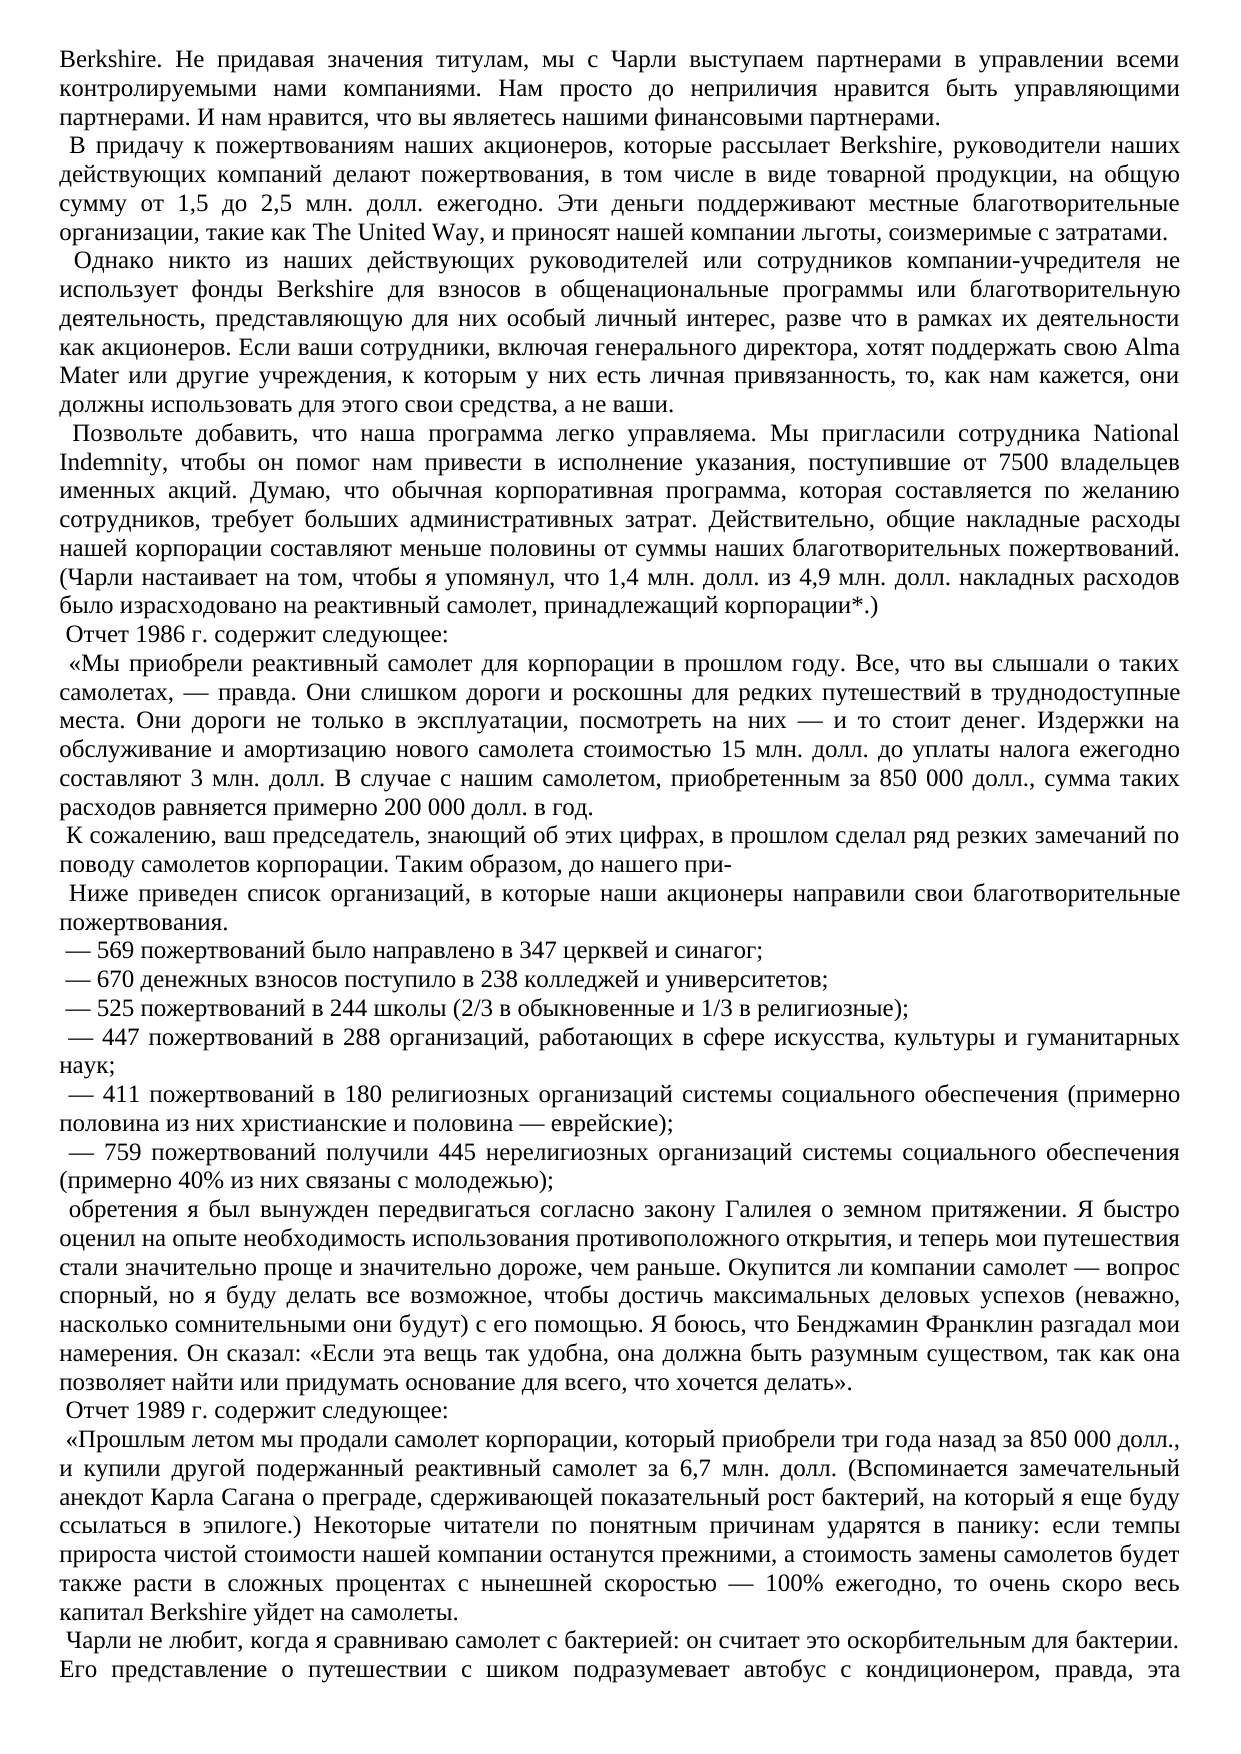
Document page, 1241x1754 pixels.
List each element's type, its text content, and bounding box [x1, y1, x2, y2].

text Позвольте добавить, что наша программа легко управляема. Мы пригласили сотрудника National Indemnity, чтобы он помог нам привести в исполнение указания, поступившие от 7500 владельцев именных акций. Думаю, что обычная корпоративная программа, которая составляется по желанию сотрудников, требует больших административных затрат. Действительно, общие накладные расходы нашей корпорации составляют меньше половины от суммы наших благотворительных пожертвований. (Чарли настаивает на том, чтобы я упомянул, что 1,4 млн. долл. из 4,9 млн. долл. накладных расходов было израсходовано на реактивный самолет, принадлежащий корпорации*.) [59, 418, 1181, 619]
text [59, 44, 1181, 131]
text Отчет 1989 г. содержит следующее: [59, 1396, 1181, 1424]
text Отчет 1986 г. содержит следующее: [59, 619, 1181, 648]
text — 447 пожертвований в 288 организаций, работающих в сфере искусства, культуры и гуманитарных наук; [59, 1022, 1181, 1079]
text — 411 пожертвований в 180 религиозных организаций системы социального обеспечения (примерно половина из них христианские и половина — еврейские); [59, 1079, 1181, 1137]
text — 670 денежных взносов поступило в 238 колледжей и университетов; [59, 964, 1181, 993]
text — 569 пожертвований было направлено в 347 церквей и синагог; [59, 936, 1181, 964]
text «Прошлым летом мы продали самолет корпорации, который приобрели три года назад за 850 000 долл., и купили другой подержанный реактивный самолет за 6,7 млн. долл. (Вспоминается замечательный анекдот Карла Сагана о преграде, сдерживающей показательный рост бактерий, на который я еще буду ссылаться в эпилоге.) Некоторые читатели по понятным причинам ударятся в панику: если темпы прироста чистой стоимости нашей компании останутся прежними, а стоимость замены самолетов будет также расти в сложных процентах с нынешней скоростью — 100% ежегодно, то очень скоро весь капитал Berkshire уйдет на самолеты. [59, 1424, 1181, 1626]
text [59, 1626, 1181, 1683]
text Однако никто из наших действующих руководителей или сотрудников компании-учредителя не использует фонды Berkshire для взносов в общенациональные программы или благотворительную деятельность, представляющую для них особый личный интерес, разве что в рамках их деятельности как акционеров. Если ваши сотрудники, включая генерального директора, хотят поддержать свою Alma Mater или другие учреждения, к которым у них есть личная привязанность, то, как нам кажется, они должны использовать для этого свои средства, а не ваши. [59, 246, 1181, 418]
text «Мы приобрели реактивный самолет для корпорации в прошлом году. Все, что вы слышали о таких самолетах, — правда. Они слишком дороги и роскошны для редких путешествий в труднодоступные места. Они дороги не только в эксплуатации, посмотреть на них — и то стоит денег. Издержки на обслуживание и амортизацию нового самолета стоимостью 15 млн. долл. до уплаты налога ежегодно составляют 3 млн. долл. В случае с нашим самолетом, приобретенным за 850 000 долл., сумма таких расходов равняется примерно 200 000 долл. в год. [59, 648, 1181, 821]
text обретения я был вынужден передвигаться согласно закону Галилея о земном притяжении. Я быстро оценил на опыте необходимость использования противоположного открытия, и теперь мои путешествия стали значительно проще и значительно дороже, чем раньше. Окупится ли компании самолет — вопрос спорный, но я буду делать все возможное, чтобы достичь максимальных деловых успехов (неважно, насколько сомнительными они будут) с его помощью. Я боюсь, что Бенджамин Франклин разгадал мои намерения. Он сказал: «Если эта вещь так удобна, она должна быть разумным существом, так как она позволяет найти или придумать основание для всего, что хочется делать». [59, 1194, 1181, 1396]
text — 525 пожертвований в 244 школы (2/3 в обыкновенные и 1/3 в религиозные); [59, 993, 1181, 1022]
text Ниже приведен список организаций, в которые наши акционеры направили свои благотворительные пожертвования. [59, 878, 1181, 936]
text К сожалению, ваш председатель, знающий об этих цифрах, в прошлом сделал ряд резких замечаний по поводу самолетов корпорации. Таким образом, до нашего при- [59, 821, 1181, 878]
text В придачу к пожертвованиям наших акционеров, которые рассылает Berkshire, руководители наших действующих компаний делают пожертвования, в том числе в виде товарной продукции, на общую сумму от 1,5 до 2,5 млн. долл. ежегодно. Эти деньги поддерживают местные благотворительные организации, такие как The United Way, и приносят нашей компании льготы, соизмеримые с затратами. [59, 131, 1181, 246]
text — 759 пожертвований получили 445 нерелигиозных организаций системы социального обеспечения (примерно 40% из них связаны с молодежью); [59, 1137, 1181, 1194]
